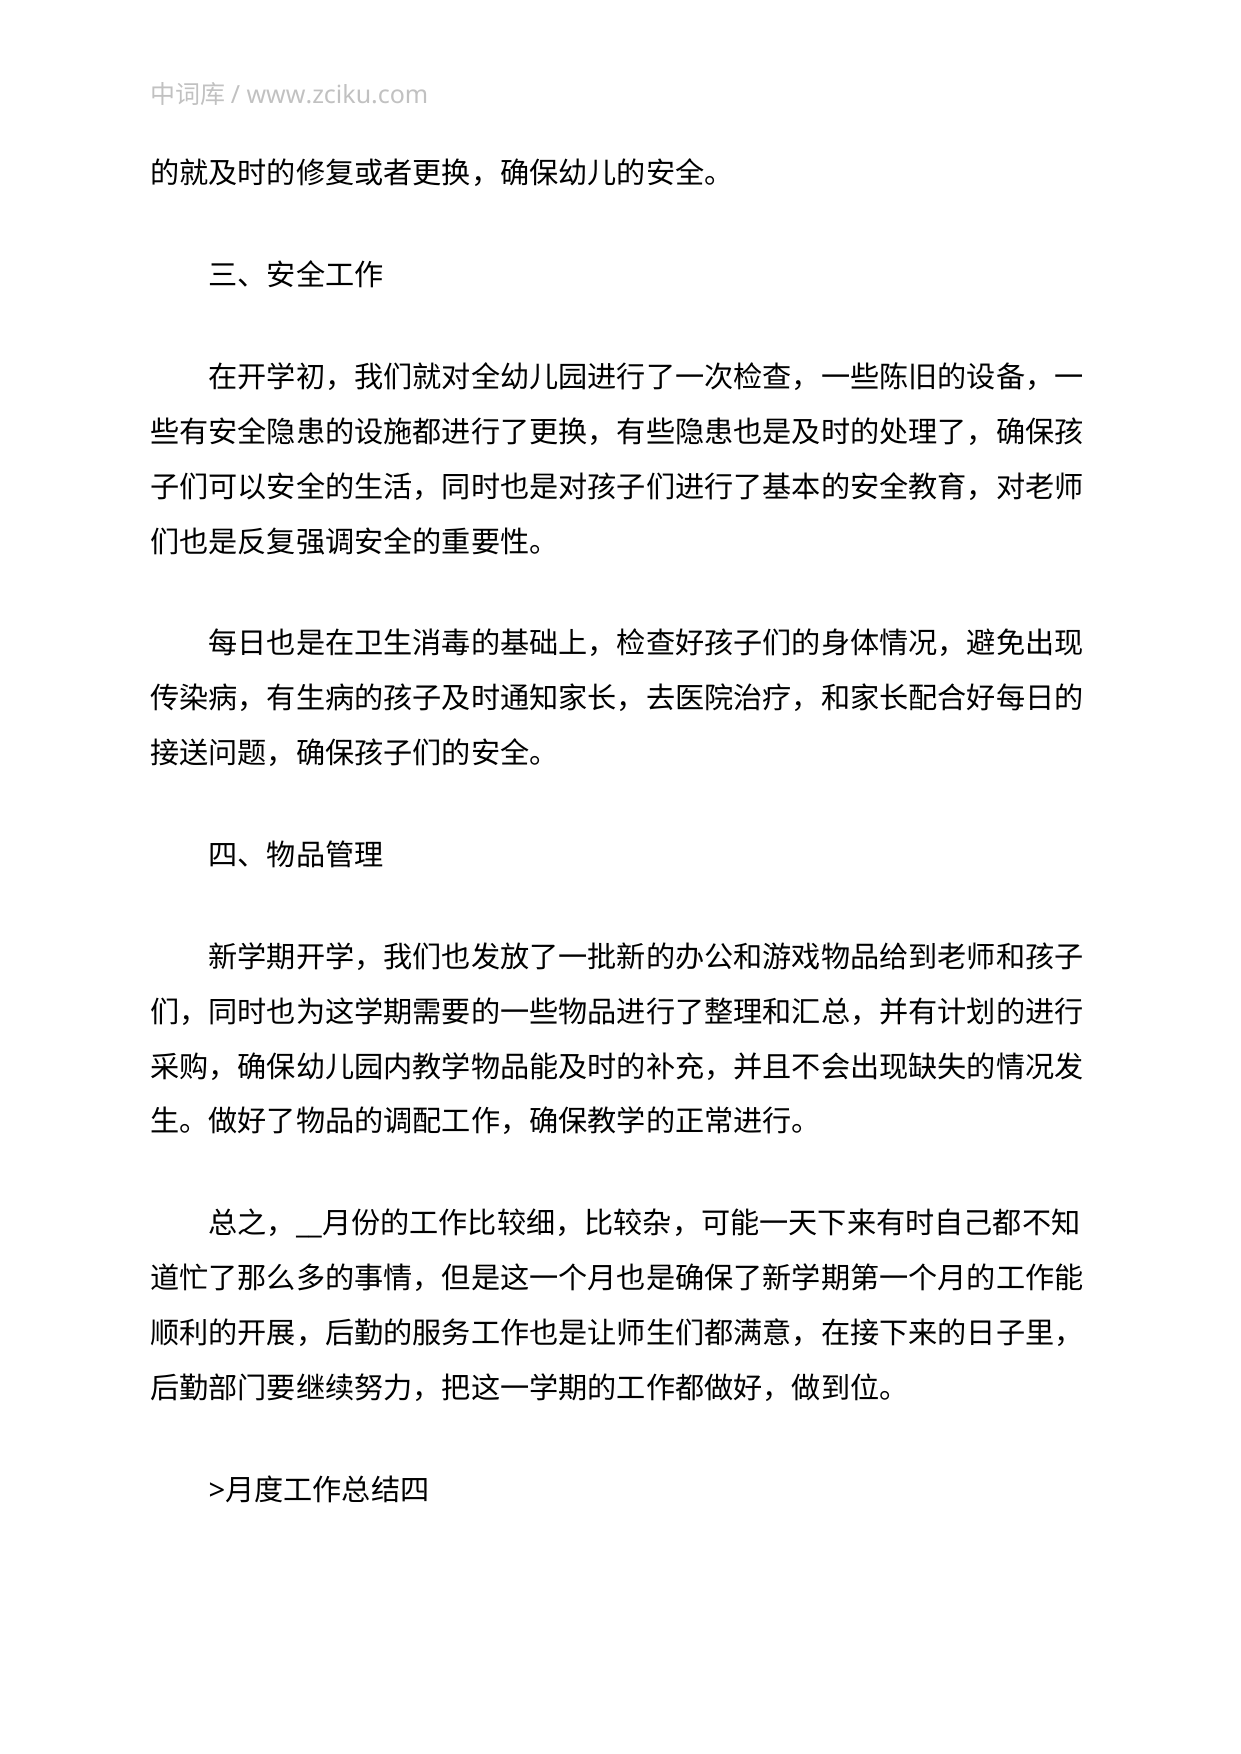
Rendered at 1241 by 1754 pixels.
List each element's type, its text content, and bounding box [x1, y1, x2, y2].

text 四、物品管理 [150, 832, 1090, 874]
text >月度工作总结四 [150, 1466, 1090, 1509]
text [150, 150, 1090, 192]
text 总之，__月份的工作比较细，比较杂，可能一天下来有时自己都不知道忙了那么多的事情，但是这一个月也是确保了新学期第一个月的工作能顺利的开展，后勤的服务工作也是让师生们都满意，在接下来的日子里，后勤部门要继续努力，把这一学期的工作都做好，做到位。 [150, 1200, 1090, 1407]
text 三、安全工作 [150, 252, 1090, 294]
text 每日也是在卫生消毒的基础上，检查好孩子们的身体情况，避免出现传染病，有生病的孩子及时通知家长，去医院治疗，和家长配合好每日的接送问题，确保孩子们的安全。 [150, 620, 1090, 772]
text 在开学初，我们就对全幼儿园进行了一次检查，一些陈旧的设备，一些有安全隐患的设施都进行了更换，有些隐患也是及时的处理了，确保孩子们可以安全的生活，同时也是对孩子们进行了基本的安全教育，对老师们也是反复强调安全的重要性。 [150, 353, 1090, 561]
text 新学期开学，我们也发放了一批新的办公和游戏物品给到老师和孩子们，同时也为这学期需要的一些物品进行了整理和汇总，并有计划的进行采购，确保幼儿园内教学物品能及时的补充，并且不会出现缺失的情况发生。做好了物品的调配工作，确保教学的正常进行。 [150, 933, 1090, 1140]
